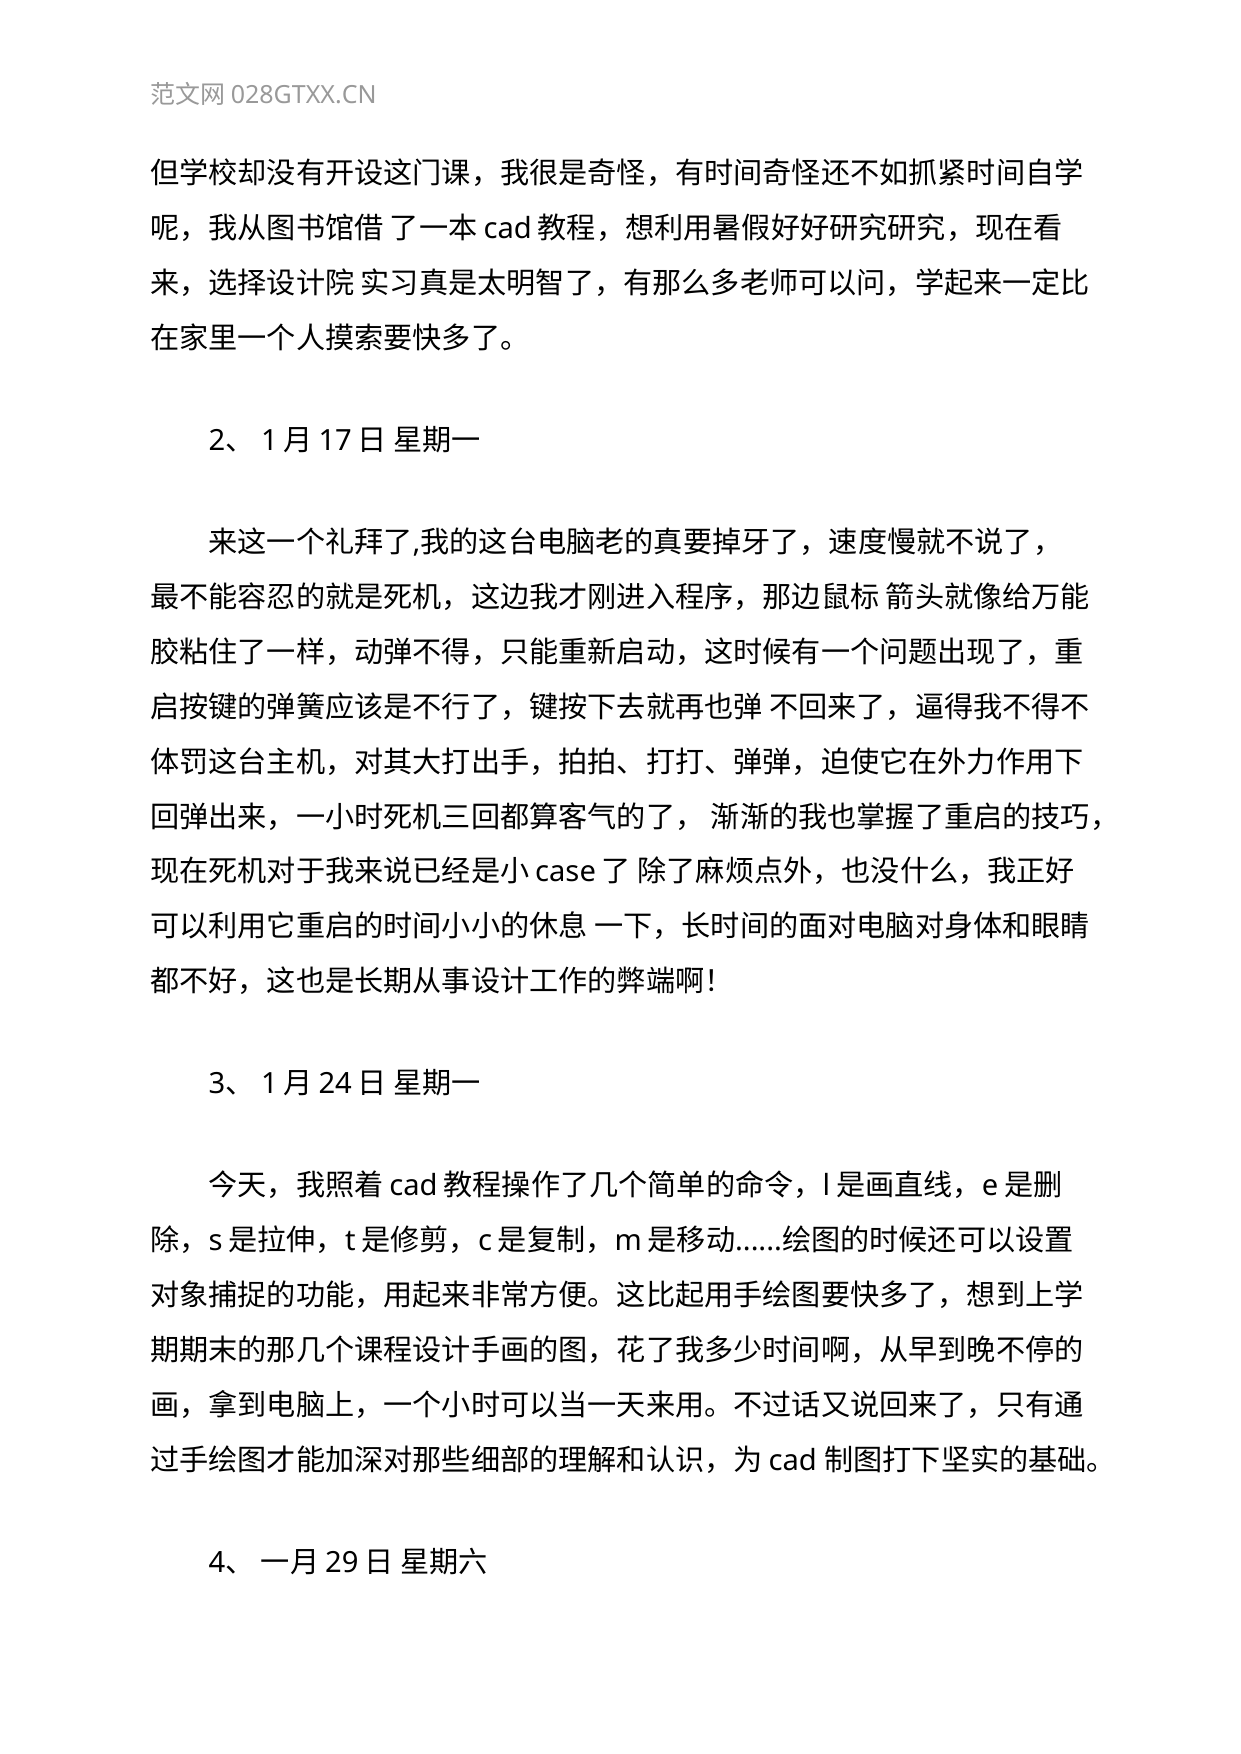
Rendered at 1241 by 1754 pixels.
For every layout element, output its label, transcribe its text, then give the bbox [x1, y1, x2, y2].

text 4、 一月29日 星期六 [150, 1538, 1090, 1581]
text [150, 150, 1090, 357]
text 来这一个礼拜了,我的这台电脑老的真要掉牙了，速度慢就不说了，最不能容忍的就是死机，这边我才刚进入程序，那边鼠标 箭头就像给万能胶粘住了一样，动弹不得，只能重新启动，这时候有一个问题出现了，重启按键的弹簧应该是不行了，键按下去就再也弹 不回来了，逼得我不得不体罚这台主机，对其大打出手，拍拍、打打、弹弹，迫使它在外力作用下回弹出来，一小时死机三回都算客气的了， 渐渐的我也掌握了重启的技巧，现在死机对于我来说已经是小case了 除了麻烦点外，也没什么，我正好可以利用它重启的时间小小的休息 一下，长时间的面对电脑对身体和眼睛都不好，这也是长期从事设计工作的弊端啊！ [150, 518, 1090, 1000]
text 2、 1月17日 星期一 [150, 417, 1090, 459]
text 3、 1月24日 星期一 [150, 1060, 1090, 1102]
text 今天，我照着cad教程操作了几个简单的命令，l是画直线，e是删除，s是拉伸，t是修剪，c是复制，m是移动......绘图的时候还可以设置对象捕捉的功能，用起来非常方便。这比起用手绘图要快多了，想到上学期期末的那几个课程设计手画的图，花了我多少时间啊，从早到晚不停的画，拿到电脑上，一个小时可以当一天来用。不过话又说回来了，只有通过手绘图才能加深对那些细部的理解和认识，为cad 制图打下坚实的基础。 [150, 1162, 1090, 1479]
